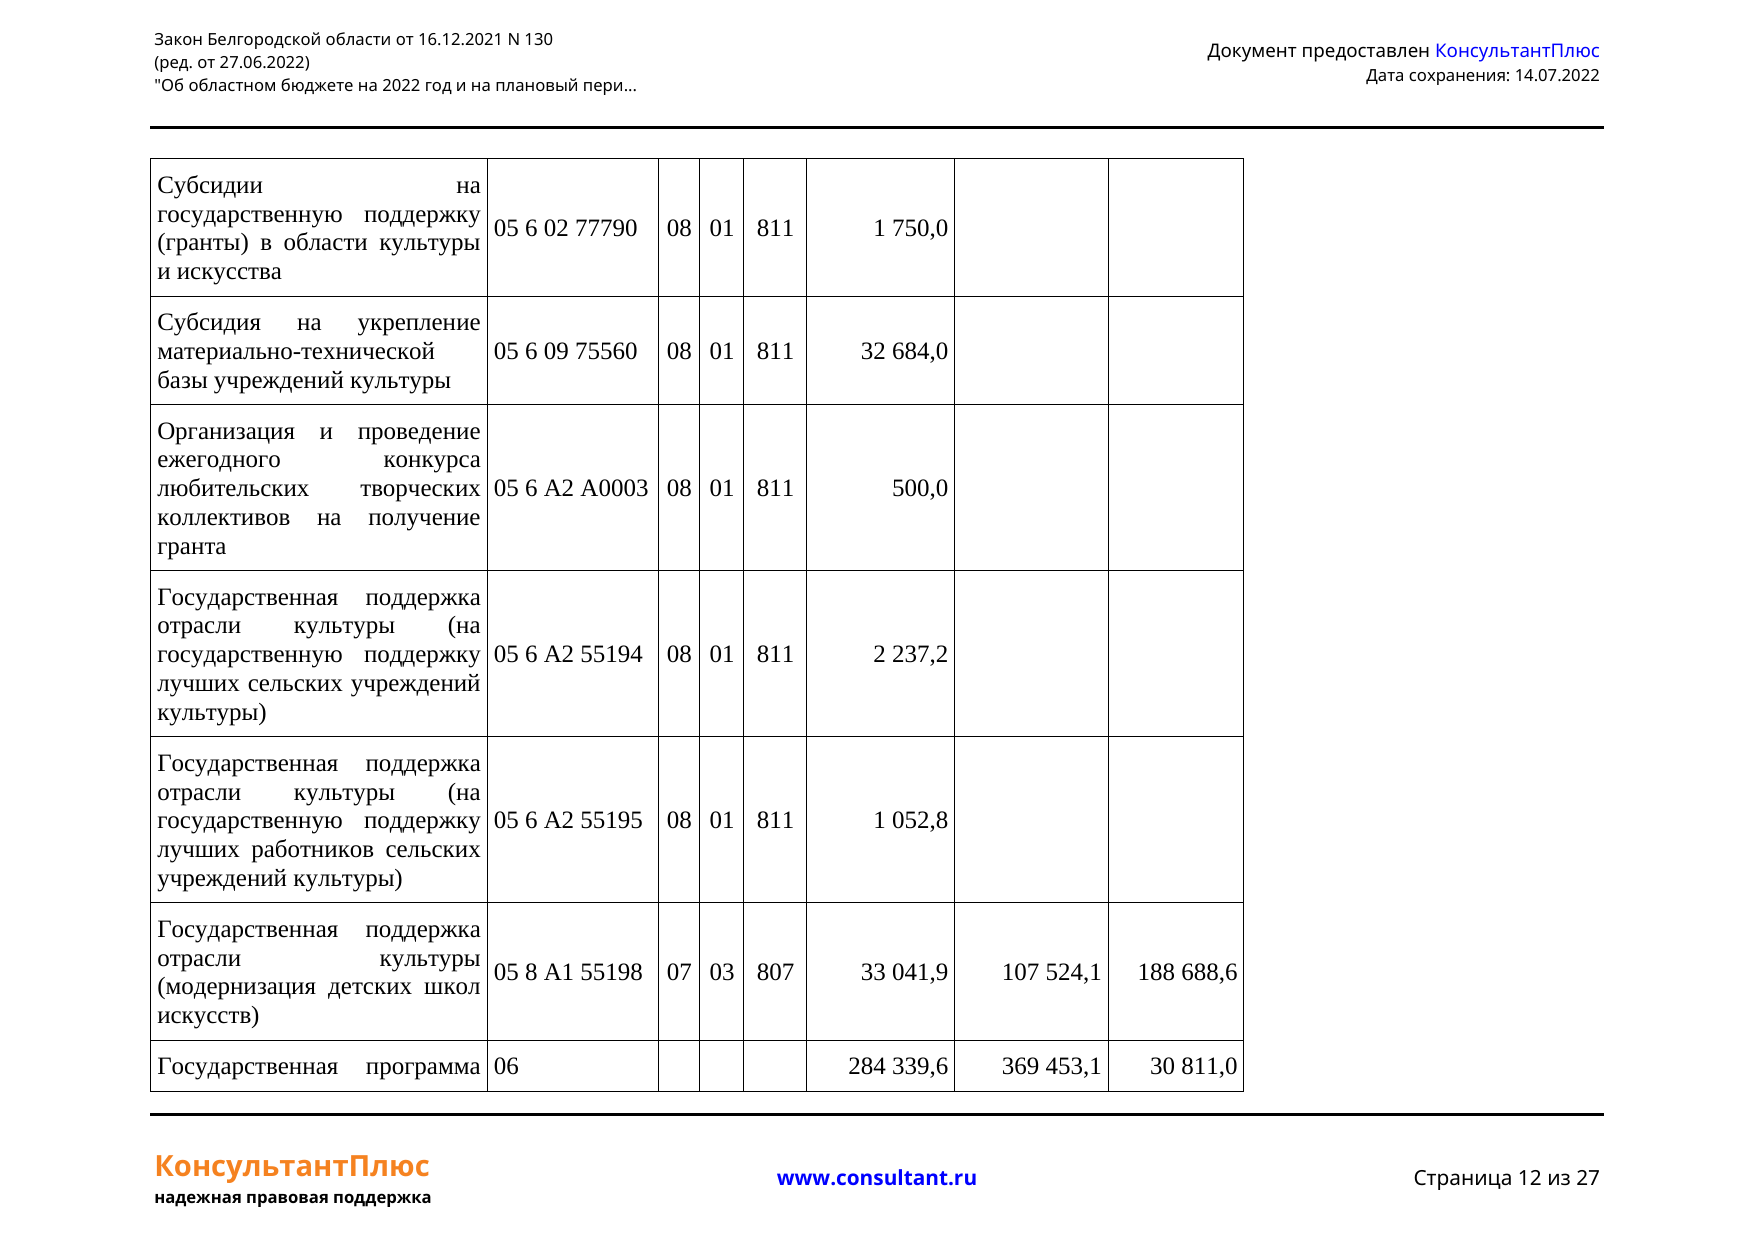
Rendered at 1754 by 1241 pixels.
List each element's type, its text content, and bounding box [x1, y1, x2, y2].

table_cell 811 [744, 737, 806, 902]
table_cell [955, 405, 1108, 570]
table_cell Организация и проведение ежегодного конкурса любительских творческих коллективов на получение гранта [151, 405, 487, 570]
table_cell 01 [700, 297, 743, 404]
table_cell 08 [659, 571, 699, 736]
table_cell 811 [744, 405, 806, 570]
table_cell [955, 737, 1108, 902]
table_cell [955, 159, 1108, 296]
table_cell 05 6 А2 А0003 [488, 405, 658, 570]
table_cell 05 6 A2 55195 [488, 737, 658, 902]
table_cell 30 811,0 [1109, 1041, 1243, 1091]
table_cell 811 [744, 571, 806, 736]
table_cell 1 750,0 [807, 159, 954, 296]
table_cell Субсидии на государственную поддержку (гранты) в области культуры и искусства [151, 159, 487, 296]
table_cell 05 6 A2 55194 [488, 571, 658, 736]
table_cell 107 524,1 [955, 903, 1108, 1039]
table_cell 32 684,0 [807, 297, 954, 404]
table_cell 369 453,1 [955, 1041, 1108, 1091]
table_cell [1109, 571, 1243, 736]
table_cell 08 [659, 405, 699, 570]
table_cell 01 [700, 737, 743, 902]
table_cell 807 [744, 903, 806, 1039]
table_cell [1109, 297, 1243, 404]
table_cell 01 [700, 571, 743, 736]
table_cell 05 8 А1 55198 [488, 903, 658, 1039]
table_cell 03 [700, 903, 743, 1039]
table_cell 08 [659, 737, 699, 902]
table_cell [1109, 405, 1243, 570]
table_cell 01 [700, 159, 743, 296]
table_cell 05 6 09 75560 [488, 297, 658, 404]
table_cell [955, 297, 1108, 404]
table_cell 33 041,9 [807, 903, 954, 1039]
table_cell [1109, 737, 1243, 902]
table_cell 188 688,6 [1109, 903, 1243, 1039]
table_cell 08 [659, 297, 699, 404]
table_cell [955, 571, 1108, 736]
table_cell 1 052,8 [807, 737, 954, 902]
table_cell Государственная поддержка отрасли культуры (модернизация детских школ искусств) [151, 903, 487, 1039]
table_cell Государственная поддержка отрасли культуры (на государственную поддержку лучших сельских учреждений культуры) [151, 571, 487, 736]
table_cell [744, 1041, 806, 1091]
table_cell 05 6 02 77790 [488, 159, 658, 296]
table_cell 01 [700, 405, 743, 570]
table_cell [1109, 159, 1243, 296]
table_cell [659, 1041, 699, 1091]
table_cell 284 339,6 [807, 1041, 954, 1091]
table_cell 08 [659, 159, 699, 296]
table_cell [151, 1041, 487, 1091]
table_cell 811 [744, 159, 806, 296]
table_cell 06 [488, 1041, 658, 1091]
table_cell Субсидия на укрепление материально-технической базы учреждений культуры [151, 297, 487, 404]
table_cell 811 [744, 297, 806, 404]
table_cell 07 [659, 903, 699, 1039]
table_cell Государственная поддержка отрасли культуры (на государственную поддержку лучших работников сельских учреждений культуры) [151, 737, 487, 902]
table_cell 2 237,2 [807, 571, 954, 736]
table_cell [700, 1041, 743, 1091]
table_cell 500,0 [807, 405, 954, 570]
